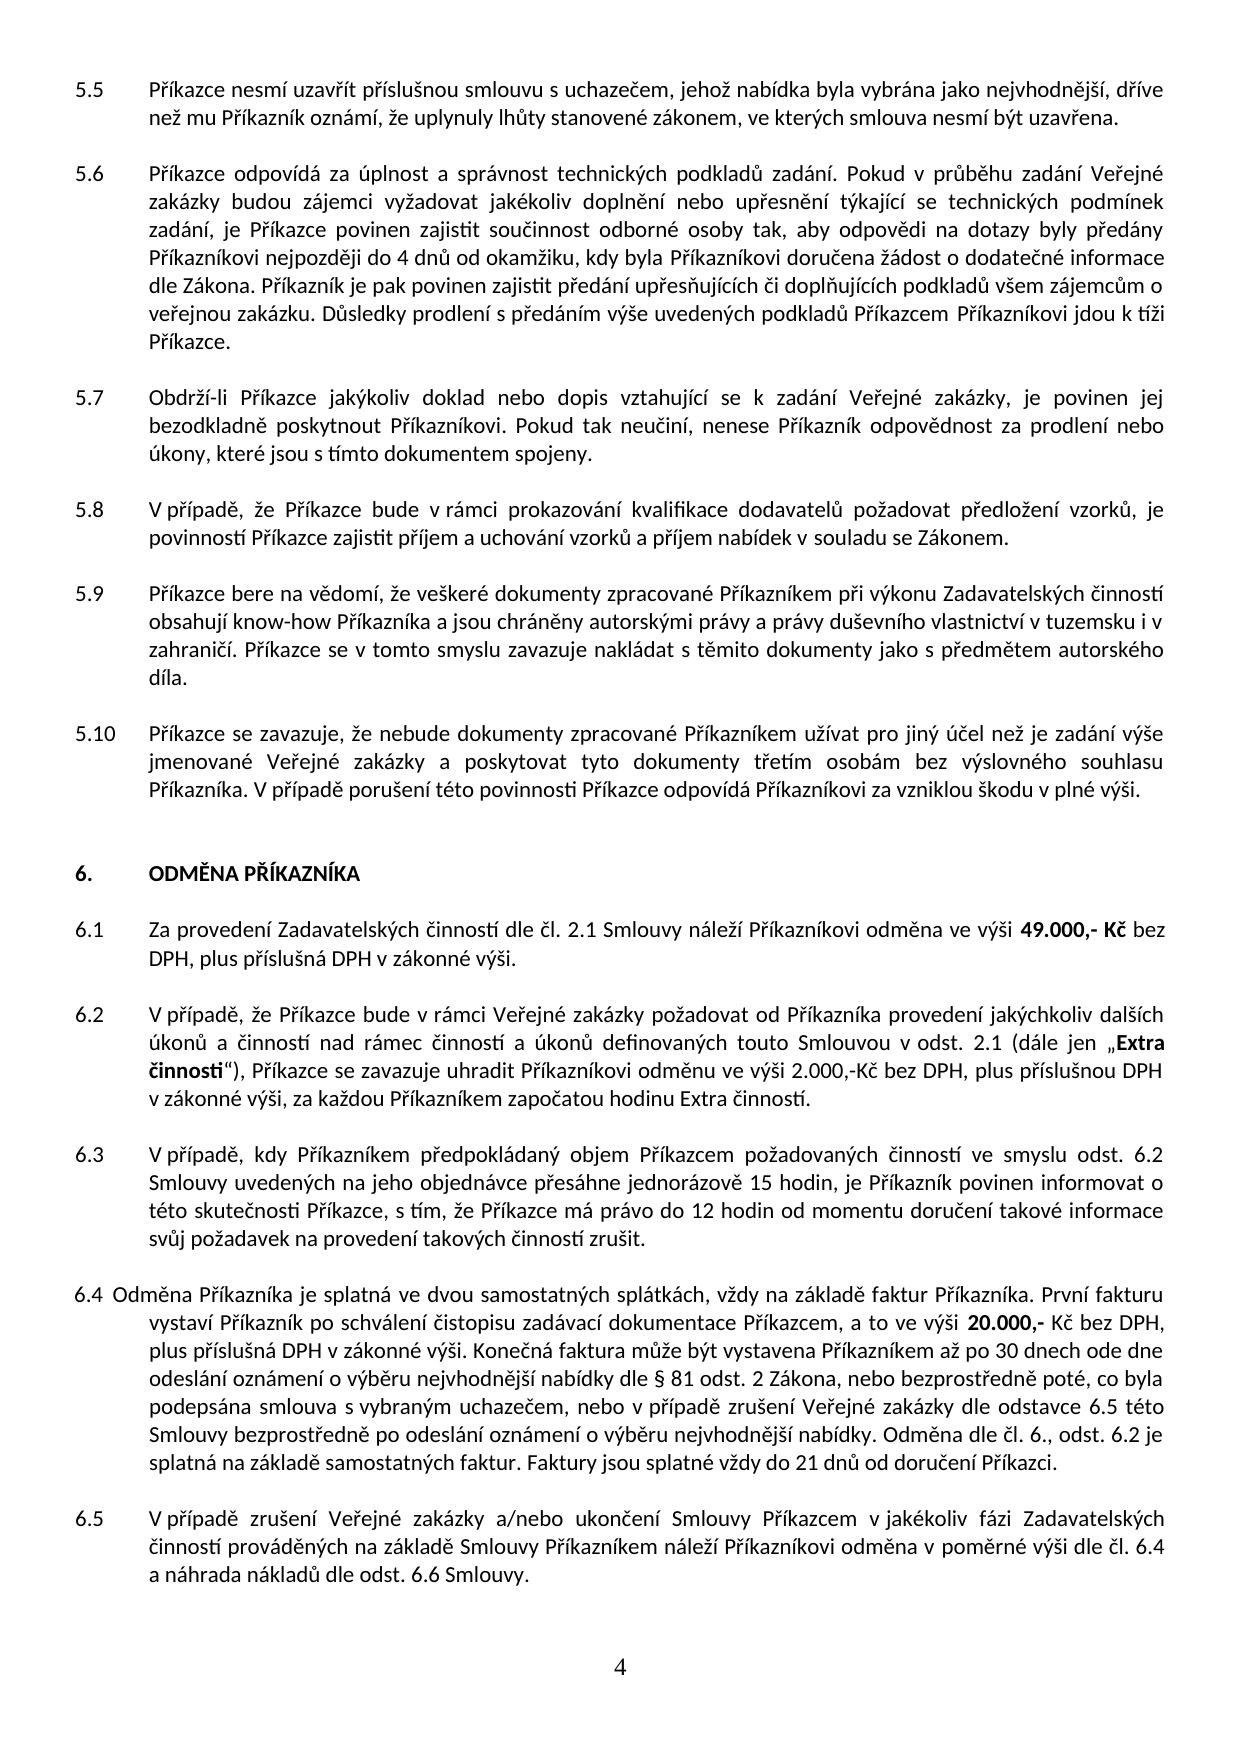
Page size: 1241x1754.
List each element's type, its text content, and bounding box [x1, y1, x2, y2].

text 6.3 V případě, kdy Příkazníkem předpokládaný objem Příkazcem požadovaných činností ve smyslu odst. 6.2 Smlouvy uvedených na jeho objednávce přesáhne jednorázově 15 hodin, je Příkazník povinen informovat o této skutečnosti Příkazce, s tím, že Příkazce má právo do 12 hodin od momentu doručení takové informace svůj požadavek na provedení takových činností zrušit. [75, 1140, 1165, 1252]
text 6.1 Za provedení Zadavatelských činností dle čl. 2.1 Smlouvy náleží Příkazníkovi odměna ve výši 49.000,- Kč bez DPH, plus příslušná DPH v zákonné výši. [75, 916, 1165, 972]
list Příkazce nesmí uzavřít příslušnou smlouvu s uchazečem, jehož nabídka byla vybrána jako nejvhodnější, dříve než mu Příkazník oznámí, že uplynuly lhůty stanovené zákonem, ve kterých smlouva nesmí být uzavřena. [75, 75, 1165, 131]
list Příkazce bere na vědomí, že veškeré dokumenty zpracované Příkazníkem při výkonu Zadavatelských činností obsahují know-how Příkazníka a jsou chráněny autorskými právy a právy duševního vlastnictví v tuzemsku i v zahraničí. Příkazce se v tomto smyslu zavazuje nakládat s těmito dokumenty jako s předmětem autorského díla. [75, 579, 1165, 691]
list Příkazce odpovídá za úplnost a správnost technických podkladů zadání. Pokud v průběhu zadání Veřejné zakázky budou zájemci vyžadovat jakékoliv doplnění nebo upřesnění týkající se technických podmínek zadání, je Příkazce povinen zajistit součinnost odborné osoby tak, aby odpovědi na dotazy byly předány Příkazníkovi nejpozději do 4 dnů od okamžiku, kdy byla Příkazníkovi doručena žádost o dodatečné informace dle Zákona. Příkazník je pak povinen zajistit předání upřesňujících či doplňujících podkladů všem zájemcům o veřejnou zakázku. Důsledky prodlení s předáním výše uvedených podkladů Příkazcem Příkazníkovi jdou k tíži Příkazce. [75, 159, 1165, 355]
list V případě, že Příkazce bude v rámci prokazování kvalifikace dodavatelů požadovat předložení vzorků, je povinností Příkazce zajistit příjem a uchování vzorků a příjem nabídek v souladu se Zákonem. [75, 495, 1165, 551]
text 6. ODMĚNA PŘÍKAZNÍKA [75, 859, 1165, 888]
list Odměna Příkazníka je splatná ve dvou samostatných splátkách, vždy na základě faktur Příkazníka. První fakturu vystaví Příkazník po schválení čistopisu zadávací dokumentace Příkazcem, a to ve výši 20.000,- Kč bez DPH, plus příslušná DPH v zákonné výši. Konečná faktura může být vystavena Příkazníkem až po 30 dnech ode dne odeslání oznámení o výběru nejvhodnější nabídky dle § 81 odst. 2 Zákona, nebo bezprostředně poté, co byla podepsána smlouva s vybraným uchazečem, nebo v případě zrušení Veřejné zakázky dle odstavce 6.5 této Smlouvy bezprostředně po odeslání oznámení o výběru nejvhodnější nabídky. Odměna dle čl. 6., odst. 6.2 je splatná na základě samostatných faktur. Faktury jsou splatné vždy do 21 dnů od doručení Příkazci. [74, 1280, 1165, 1476]
text 6.2 V případě, že Příkazce bude v rámci Veřejné zakázky požadovat od Příkazníka provedení jakýchkoliv dalších úkonů a činností nad rámec činností a úkonů definovaných touto Smlouvou v odst. 2.1 (dále jen „Extra činnosti“), Příkazce se zavazuje uhradit Příkazníkovi odměnu ve výši 2.000,-Kč bez DPH, plus příslušnou DPH v zákonné výši, za každou Příkazníkem započatou hodinu Extra činností. [75, 1000, 1165, 1112]
text 6.5 V případě zrušení Veřejné zakázky a/nebo ukončení Smlouvy Příkazcem v jakékoliv fázi Zadavatelských činností prováděných na základě Smlouvy Příkazníkem náleží Příkazníkovi odměna v poměrné výši dle čl. 6.4 a náhrada nákladů dle odst. 6.6 Smlouvy. [75, 1504, 1165, 1588]
list Obdrží-li Příkazce jakýkoliv doklad nebo dopis vztahující se k zadání Veřejné zakázky, je povinen jej bezodkladně poskytnout Příkazníkovi. Pokud tak neučiní, nenese Příkazník odpovědnost za prodlení nebo úkony, které jsou s tímto dokumentem spojeny. [75, 383, 1165, 467]
list Příkazce se zavazuje, že nebude dokumenty zpracované Příkazníkem užívat pro jiný účel než je zadání výše jmenované Veřejné zakázky a poskytovat tyto dokumenty třetím osobám bez výslovného souhlasu Příkazníka. V případě porušení této povinnosti Příkazce odpovídá Příkazníkovi za vzniklou škodu v plné výši. [75, 719, 1165, 803]
